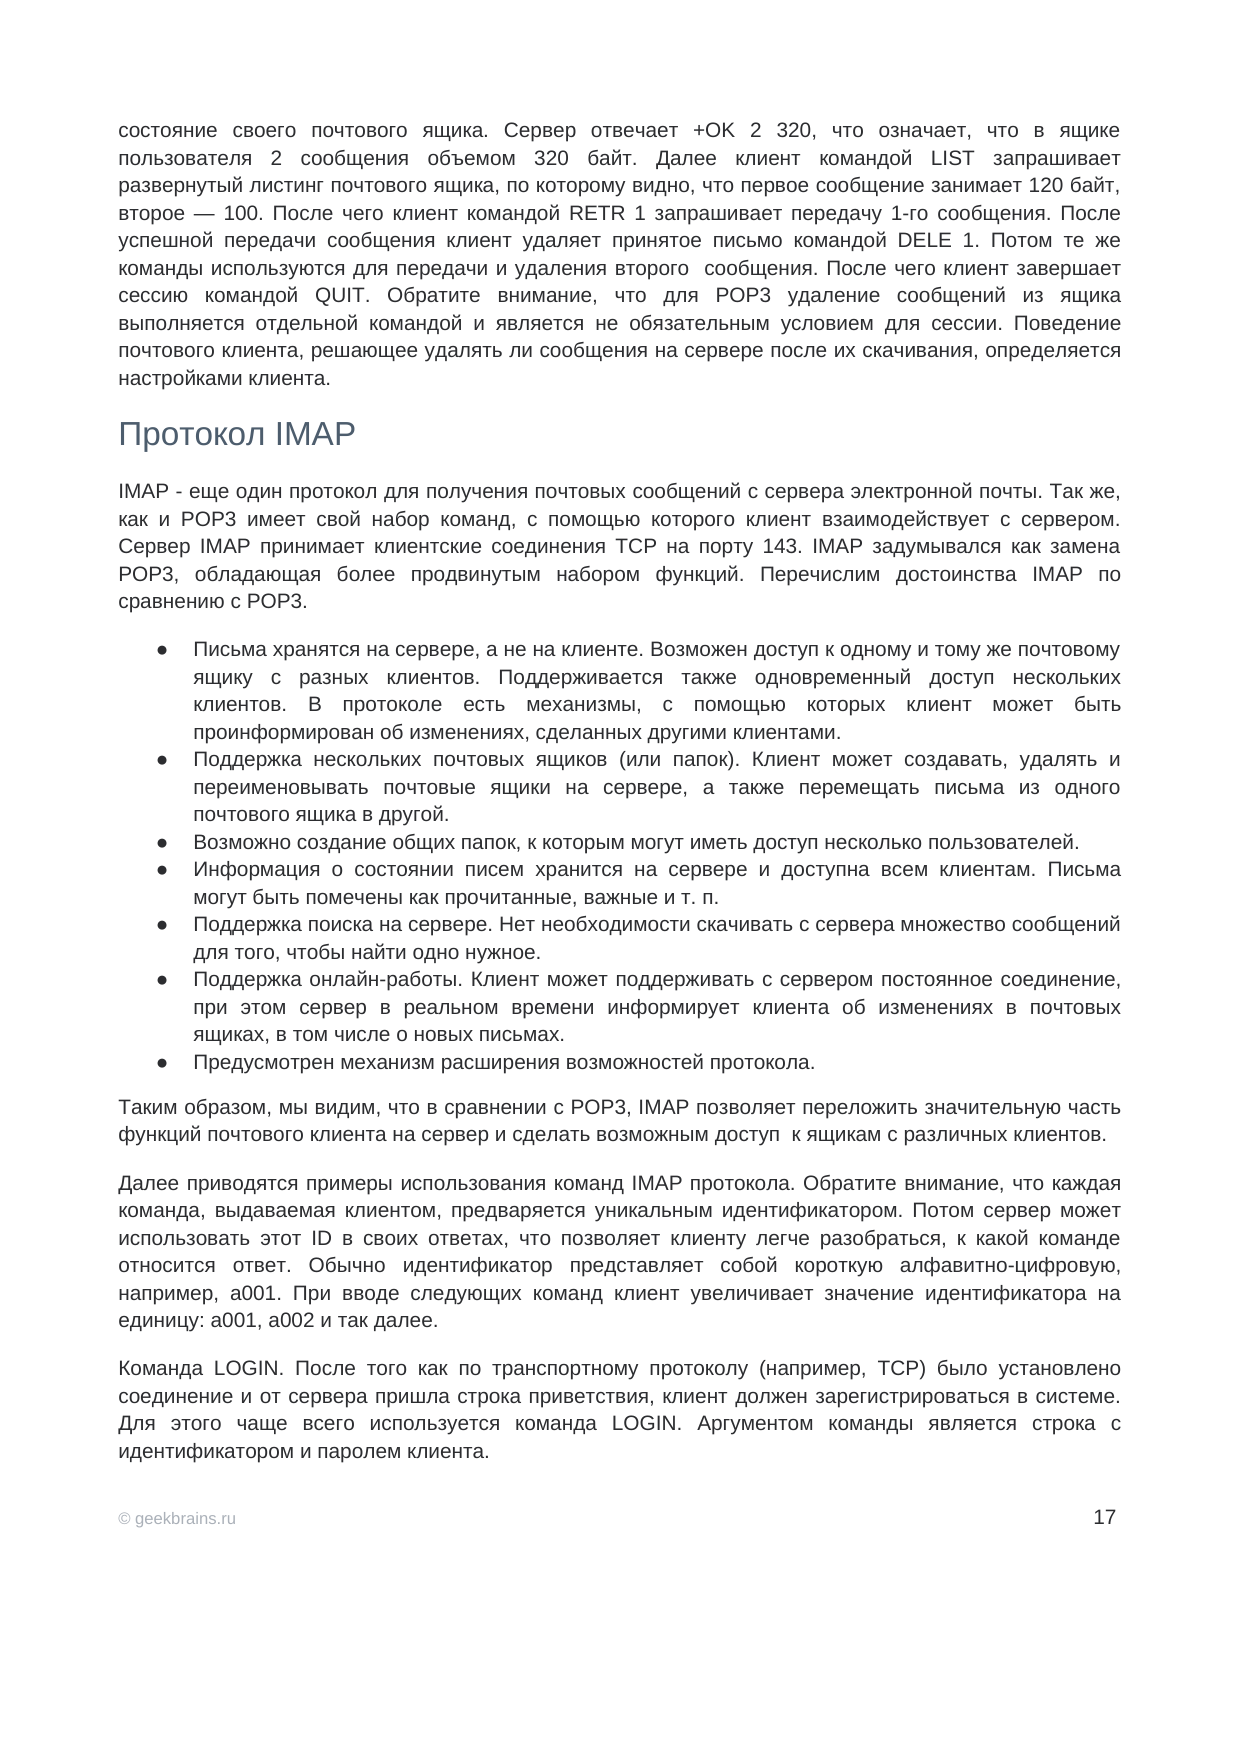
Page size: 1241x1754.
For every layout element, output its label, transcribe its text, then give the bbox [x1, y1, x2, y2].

text Таким образом, мы видим, что в сравнении с POP3, IMAP позволяет переложить значительную часть функций почтового клиента на сервер и сделать возможным доступ к ящикам c различных клиентов. [118, 1094, 1122, 1146]
list Информация о состоянии писем хранится на сервере и доступна всем клиентам. Письма могут быть помечены как прочитанные, важные и т. п. [156, 857, 1122, 909]
list Письма хранятся на сервере, а не на клиенте. Возможен доступ к одному и тому же почтовому ящику с разных клиентов. Поддерживается также одновременный доступ нескольких клиентов. В протоколе есть механизмы, с помощью которых клиент может быть проинформирован об изменениях, сделанных другими клиентами. [156, 637, 1122, 744]
text Далее приводятся примеры использования команд IMAP протокола. Обратите внимание, что каждая команда, выдаваемая клиентом, предваряется уникальным идентификатором. Потом сервер может использовать этот ID в своих ответах, что позволяет клиенту легче разобраться, к какой команде относится ответ. Обычно идентификатор представляет собой короткую алфавитно-цифровую, например, a001. При вводе следующих команд клиент увеличивает значение идентификатора на единицу: a001, a002 и так далее. [118, 1170, 1122, 1332]
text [118, 118, 1122, 389]
list Возможно создание общих папок, к которым могут иметь доступ несколько пользователей. [156, 830, 1122, 854]
list Поддержка поиска на сервере. Нет необходимости скачивать с сервера множество сообщений для того, чтобы найти одно нужное. [156, 912, 1122, 964]
text Команда LOGIN. После того как по транспортному протоколу (например, TCP) было установлено соединение и от сервера пришла строка приветствия, клиент должен зарегистрироваться в системе. Для этого чаще всего используется команда LOGIN. Аргументом команды является строка с идентификатором и паролем клиента. [118, 1356, 1122, 1463]
list Поддержка онлайн-работы. Клиент может поддерживать с сервером постоянное соединение, при этом сервер в реальном времени информирует клиента об изменениях в почтовых ящиках, в том числе о новых письмах. [156, 967, 1122, 1046]
list Поддержка нескольких почтовых ящиков (или папок). Клиент может создавать, удалять и переименовывать почтовые ящики на сервере, а также перемещать письма из одного почтового ящика в другой. [156, 747, 1122, 826]
text IMAP - еще один протокол для получения почтовых сообщений с сервера электронной почты. Так же, как и POP3 имеет свой набор команд, с помощью которого клиент взаимодействует с сервером. Сервер IMAP принимает клиентские соединения TCP на порту 143. IMAP задумывался как замена POP3, обладающая более продвинутым набором функций. Перечислим достоинства IMAP по сравнению с POP3. [118, 479, 1122, 613]
subtitle Протокол IMAP [118, 414, 1122, 452]
list Предусмотрен механизм расширения возможностей протокола. [156, 1050, 1035, 1074]
